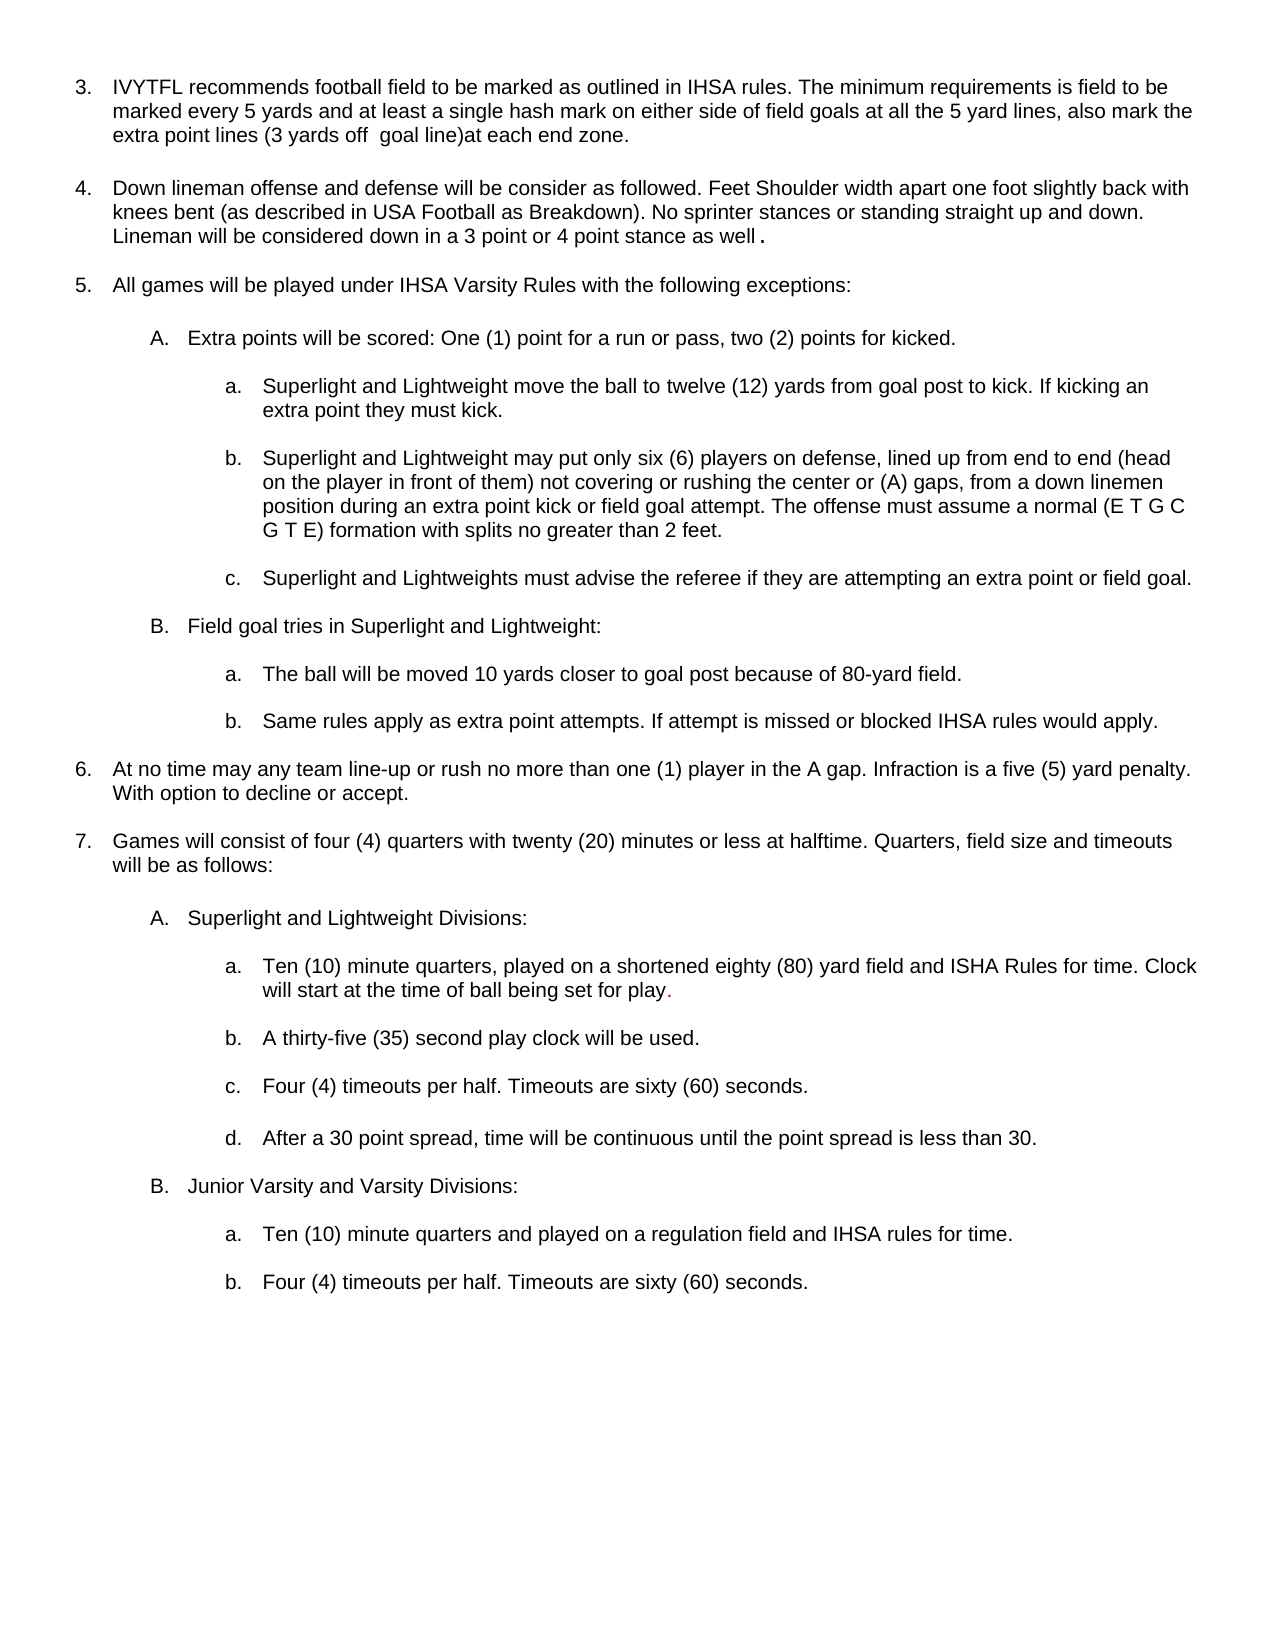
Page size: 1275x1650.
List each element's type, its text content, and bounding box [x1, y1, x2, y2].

list Superlight and Lightweight move the ball to twelve (12) yards from goal post to kick. If kicking an extra point they must kick. [225, 374, 1200, 422]
list The ball will be moved 10 yards closer to goal post because of 80-yard field. [225, 661, 1200, 685]
list Superlight and Lightweight may put only six (6) players on defense, lined up from end to end (head on the player in front of them) not covering or rushing the center or (A) gaps, from a down linemen position during an extra point kick or field goal attempt. The offense must assume a normal (E T G C G T E) formation with splits no greater than 2 feet. [225, 446, 1200, 542]
list All games will be played under IHSA Varsity Rules with the following exceptions: [75, 273, 1200, 297]
list Four (4) timeouts per half. Timeouts are sixty (60) seconds. [225, 1073, 1200, 1097]
list After a 30 point spread, time will be continuous until the point spread is less than 30. [225, 1126, 1200, 1150]
list Same rules apply as extra point attempts. If attempt is missed or blocked IHSA rules would apply. [225, 709, 1200, 733]
list Extra points will be scored: One (1) point for a run or pass, two (2) points for kicked. [150, 326, 1200, 350]
list Superlight and Lightweights must advise the referee if they are attempting an extra point or field goal. [225, 566, 1200, 589]
list At no time may any team line-up or rush no more than one (1) player in the A gap. Infraction is a five (5) yard penalty. With option to decline or accept. [75, 757, 1200, 805]
list Games will consist of four (4) quarters with twenty (20) minutes or less at halftime. Quarters, field size and timeouts will be as follows: [75, 829, 1200, 877]
list Field goal tries in Superlight and Lightweight: [150, 613, 1200, 637]
list Four (4) timeouts per half. Timeouts are sixty (60) seconds. [225, 1270, 1200, 1294]
list Down lineman offense and defense will be consider as followed. Feet Shoulder width apart one foot slightly back with knees bent (as described in USA Football as Breakdown). No sprinter stances or standing straight up and down. Lineman will be considered down in a 3 point or 4 point stance as well. [75, 176, 1200, 249]
list A thirty-five (35) second play clock will be used. [225, 1026, 1200, 1049]
list Superlight and Lightweight Divisions: [150, 906, 1200, 930]
list Junior Varsity and Varsity Divisions: [150, 1174, 1200, 1198]
list IVYTFL recommends football field to be marked as outlined in IHSA rules. The minimum requirements is field to be marked every 5 yards and at least a single hash mark on either side of field goals at all the 5 yard lines, also mark the extra point lines (3 yards off goal line)at each end zone. [75, 75, 1200, 147]
list Ten (10) minute quarters, played on a shortened eighty (80) yard field and ISHA Rules for time. Clock will start at the time of ball being set for play. [225, 954, 1200, 1002]
list Ten (10) minute quarters and played on a regulation field and IHSA rules for time. [225, 1222, 1200, 1246]
